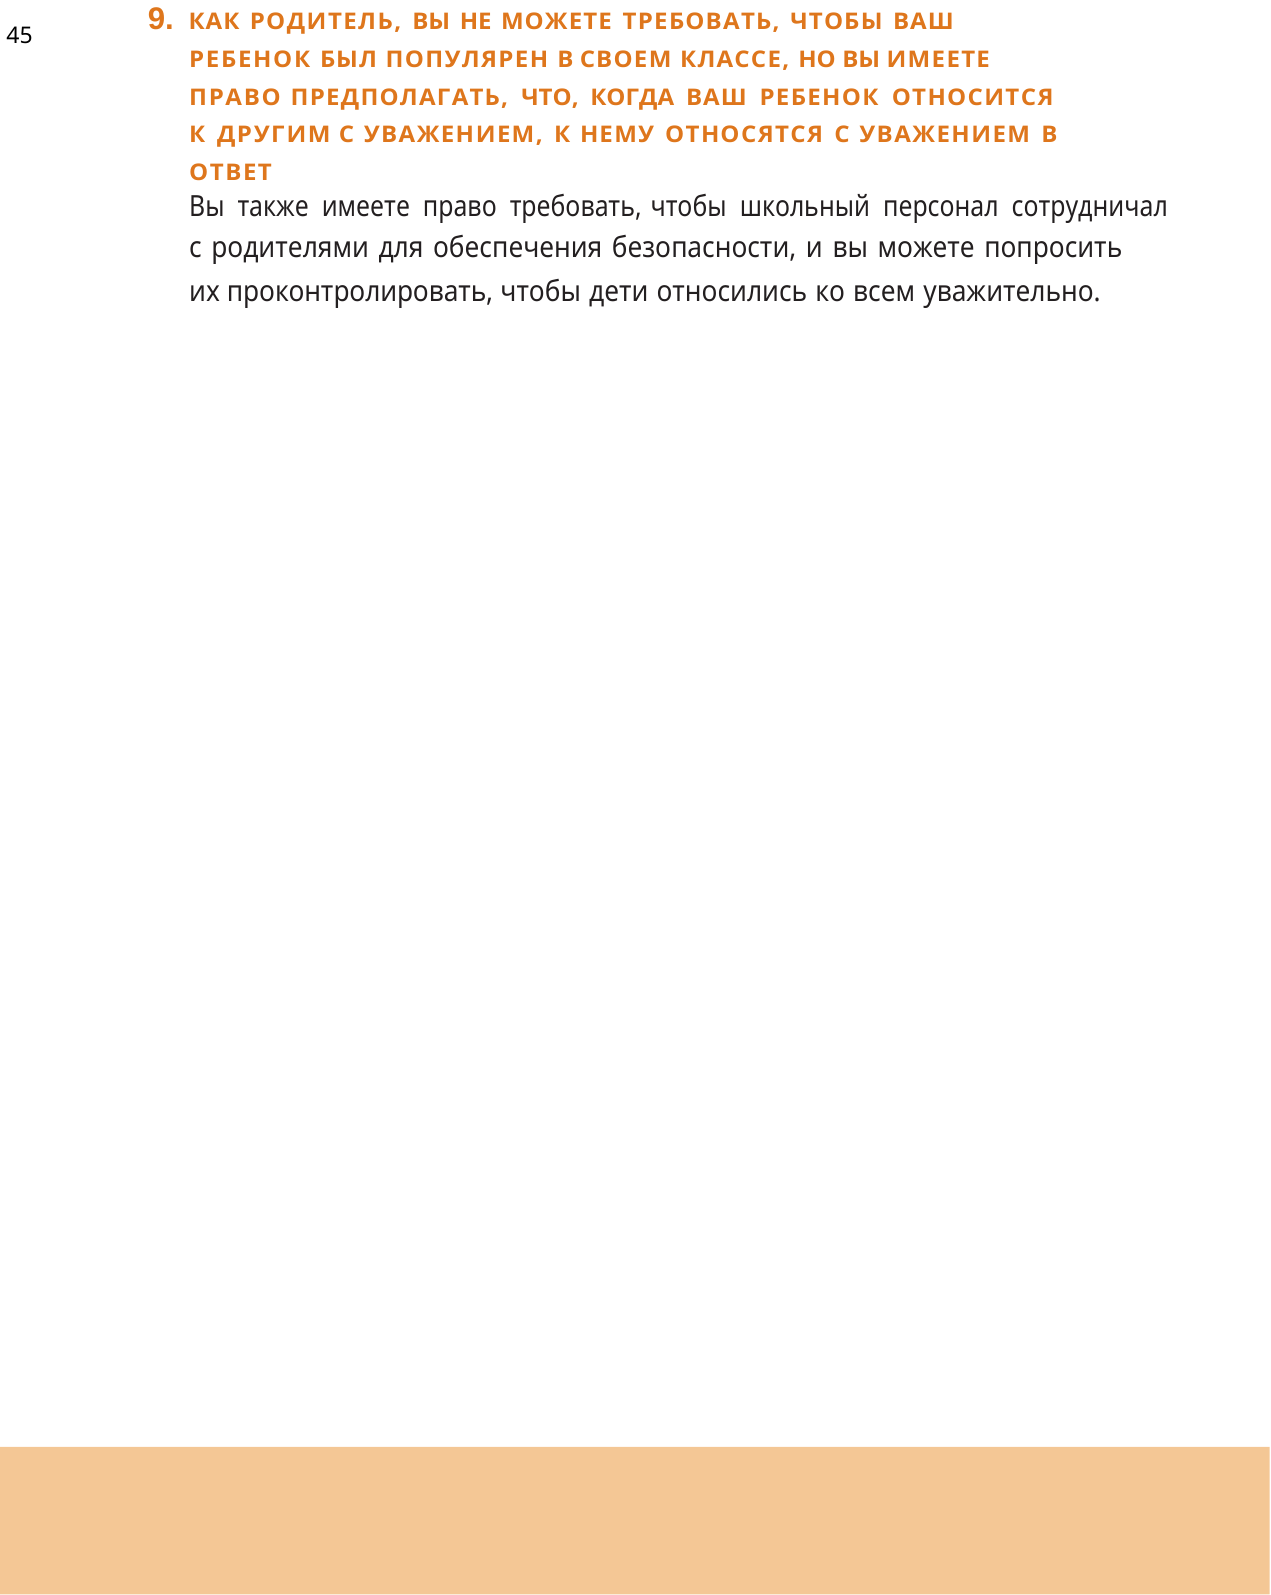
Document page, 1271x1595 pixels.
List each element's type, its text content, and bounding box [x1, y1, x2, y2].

list КАК РОДИТЕЛЬ, ВЫ НЕ МОЖЕТЕ ТРЕБОВАТЬ, ЧТОБЫ ВАШ РЕБЕНОК БЫЛ ПОПУЛЯРЕН В СВОЕМ КЛАССЕ, НО ВЫ ИМЕЕТЕ ПРАВО ПРЕДПОЛАГАТЬ, ЧТО, КОГДА ВАШ РЕБЕНОК ОТНОСИТСЯ К ДРУГИМ С УВАЖЕНИЕМ, К НЕМУ ОТНОСЯТСЯ С УВАЖЕНИЕМ В ОТВЕТ [148, 0, 1075, 187]
text с родителями для обеспечения безопасности, и вы можете попросить их проконтролировать, чтобы дети относились ко всем уважительно. [189, 226, 1123, 310]
text Вы также имеете право требовать, чтобы школьный персонал сотрудничал [189, 194, 1271, 221]
